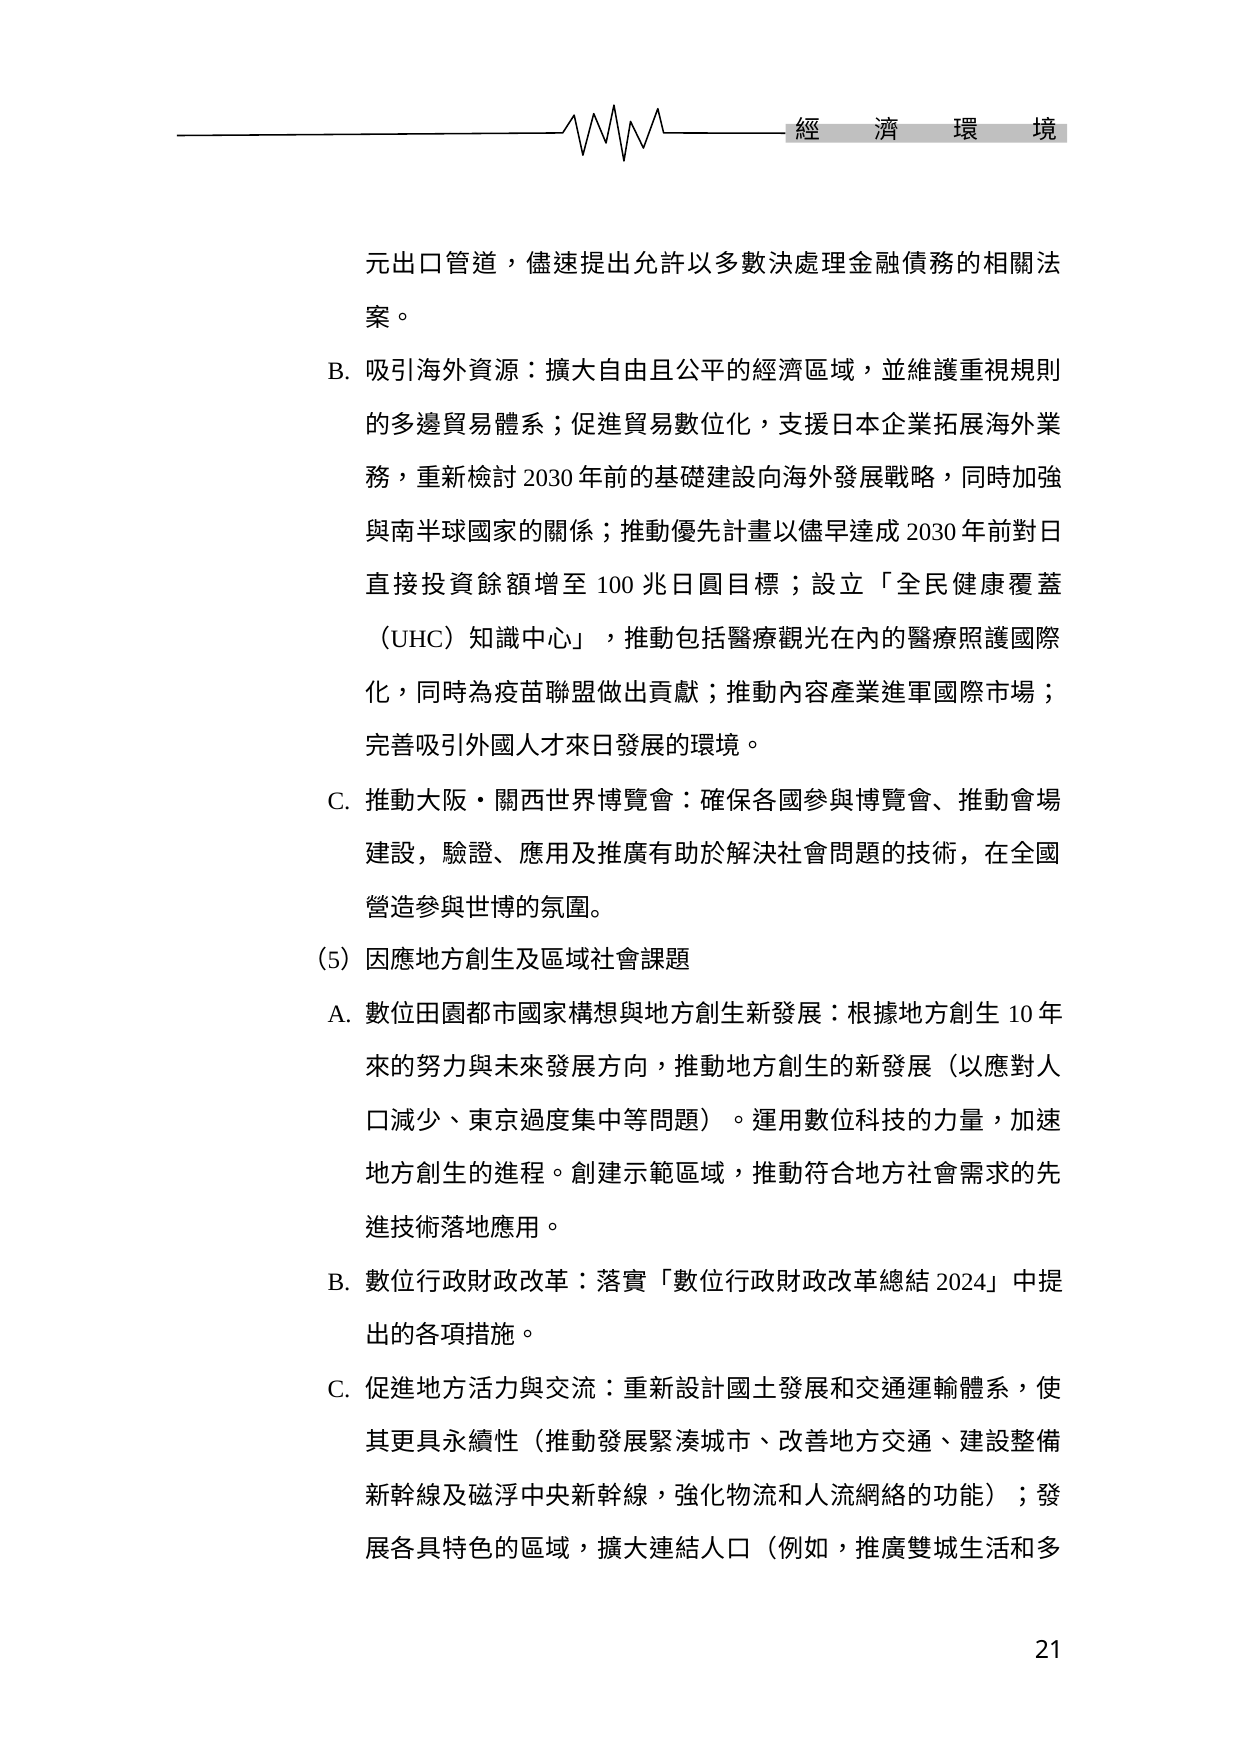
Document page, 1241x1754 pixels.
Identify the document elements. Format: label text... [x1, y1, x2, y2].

text C. 推動大阪・關西世界博覽會：確保各國參與博覽會、推動會場建設，驗證、應用及推廣有助於解決社會問題的技術，在全國營造參與世博的氛圍。 [327, 772, 1063, 932]
text B. 數位行政財政改革：落實「數位行政財政改革總結2024」中提出的各項措施。 [327, 1253, 1063, 1361]
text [327, 1361, 1063, 1575]
text A. 數位田園都市國家構想與地方創生新發展：根據地方創生10年來的努力與未來發展方向，推動地方創生的新發展（以應對人口減少、東京過度集中等問題）。運用數位科技的力量，加速地方創生的進程。創建示範區域，推動符合地方社會需求的先進技術落地應用。 [327, 986, 1063, 1253]
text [327, 236, 1063, 343]
text （5）因應地方創生及區域社會課題 [302, 932, 1063, 986]
text B. 吸引海外資源：擴大自由且公平的經濟區域，並維護重視規則的多邊貿易體系；促進貿易數位化，支援日本企業拓展海外業務，重新檢討2030年前的基礎建設向海外發展戰略，同時加強與南半球國家的關係；推動優先計畫以儘早達成2030年前對日直接投資餘額增至100兆日圓目標；設立「全民健康覆蓋（UHC）知識中心」，推動包括醫療觀光在內的醫療照護國際化，同時為疫苗聯盟做出貢獻；推動內容產業進軍國際市場；完善吸引外國人才來日發展的環境。 [327, 343, 1063, 772]
